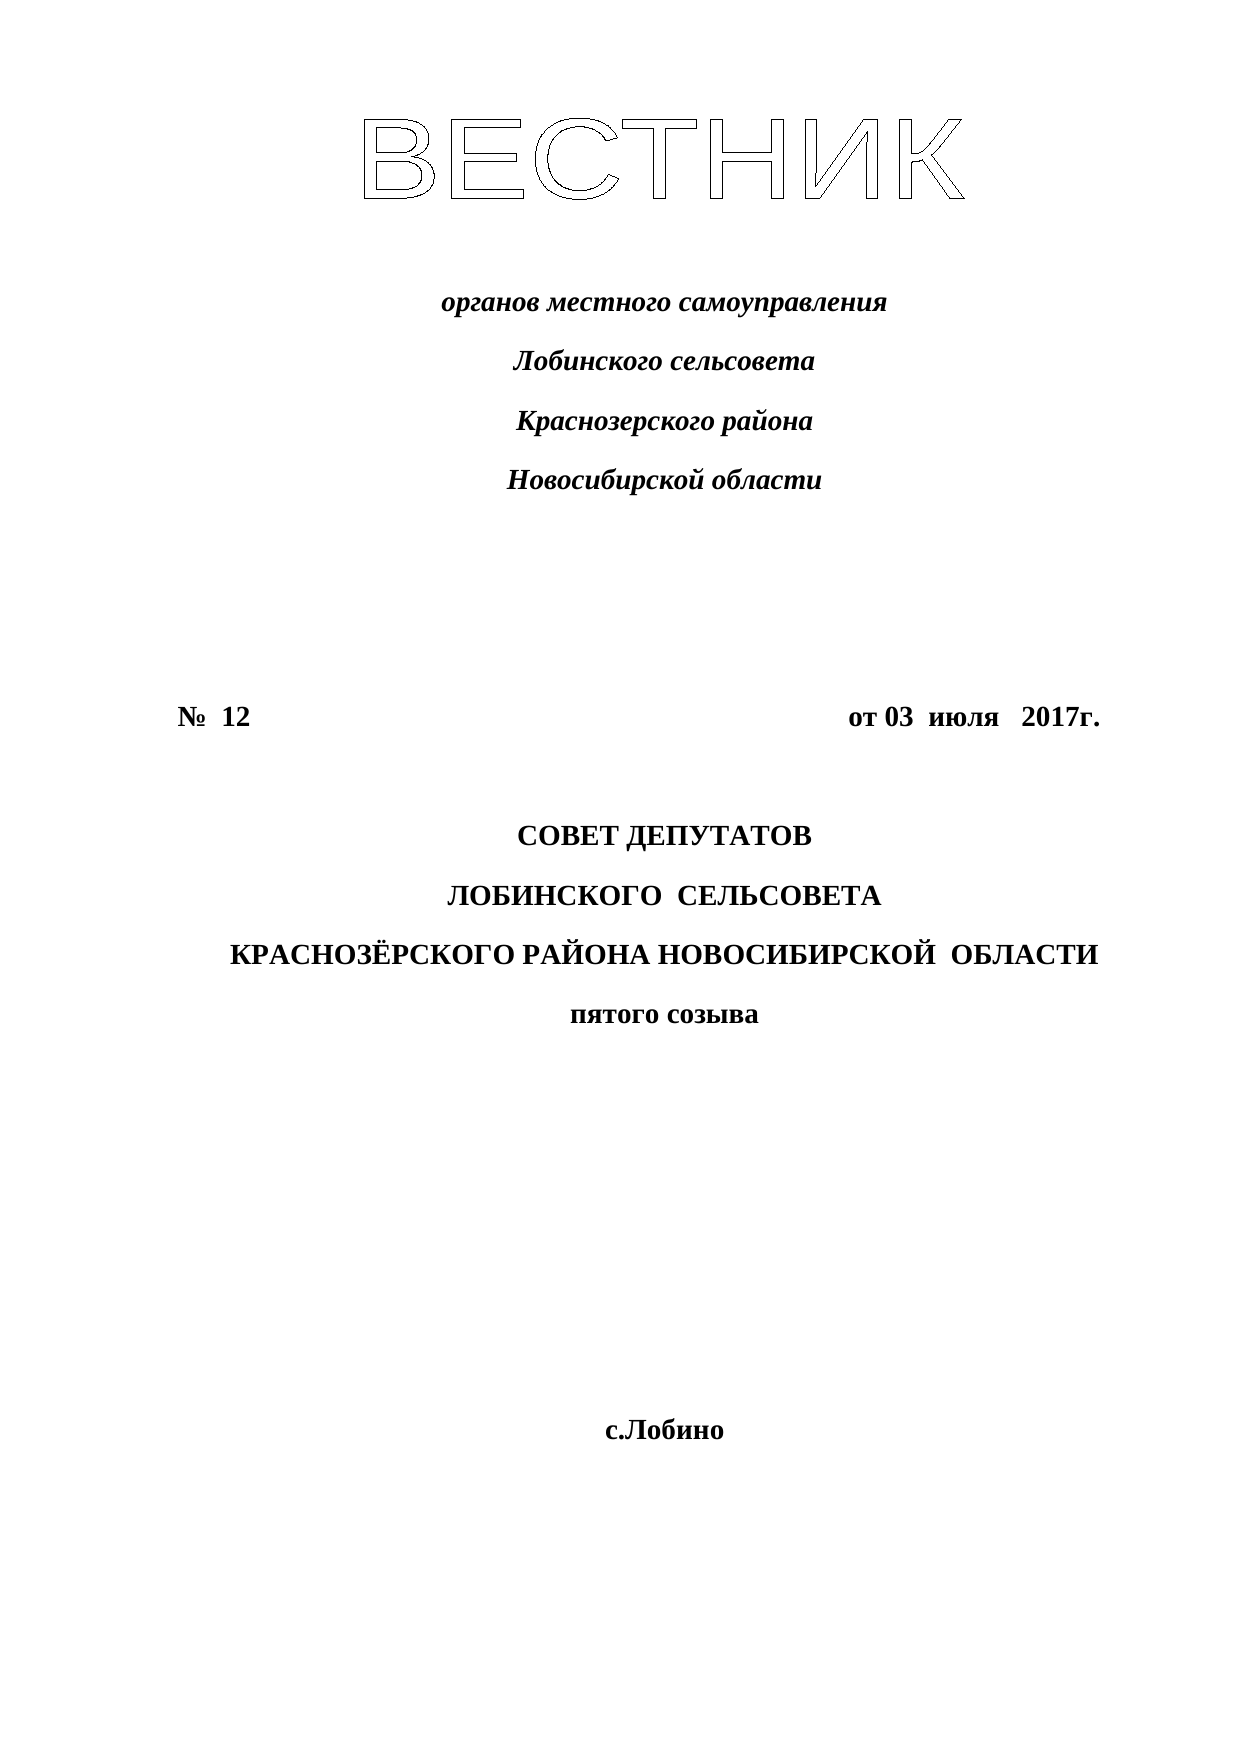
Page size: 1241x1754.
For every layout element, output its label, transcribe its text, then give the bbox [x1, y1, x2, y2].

text ЛОБИНСКОГО СЕЛЬСОВЕТА [177, 878, 1152, 911]
text № 12 от 03 июля 2017г. [177, 699, 1152, 733]
text Краснозерского района [177, 403, 1152, 436]
text КРАСНОЗЁРСКОГО РАЙОНА НОВОСИБИРСКОЙ ОБЛАСТИ [177, 937, 1152, 971]
text органов местного самоуправления [177, 284, 1152, 317]
text Новосибирской области [177, 462, 1152, 496]
text СОВЕТ ДЕПУТАТОВ [177, 818, 1152, 852]
text пятого созыва [177, 996, 1152, 1030]
text Лобинского сельсовета [177, 343, 1152, 377]
text с.Лобино [177, 1412, 1152, 1446]
